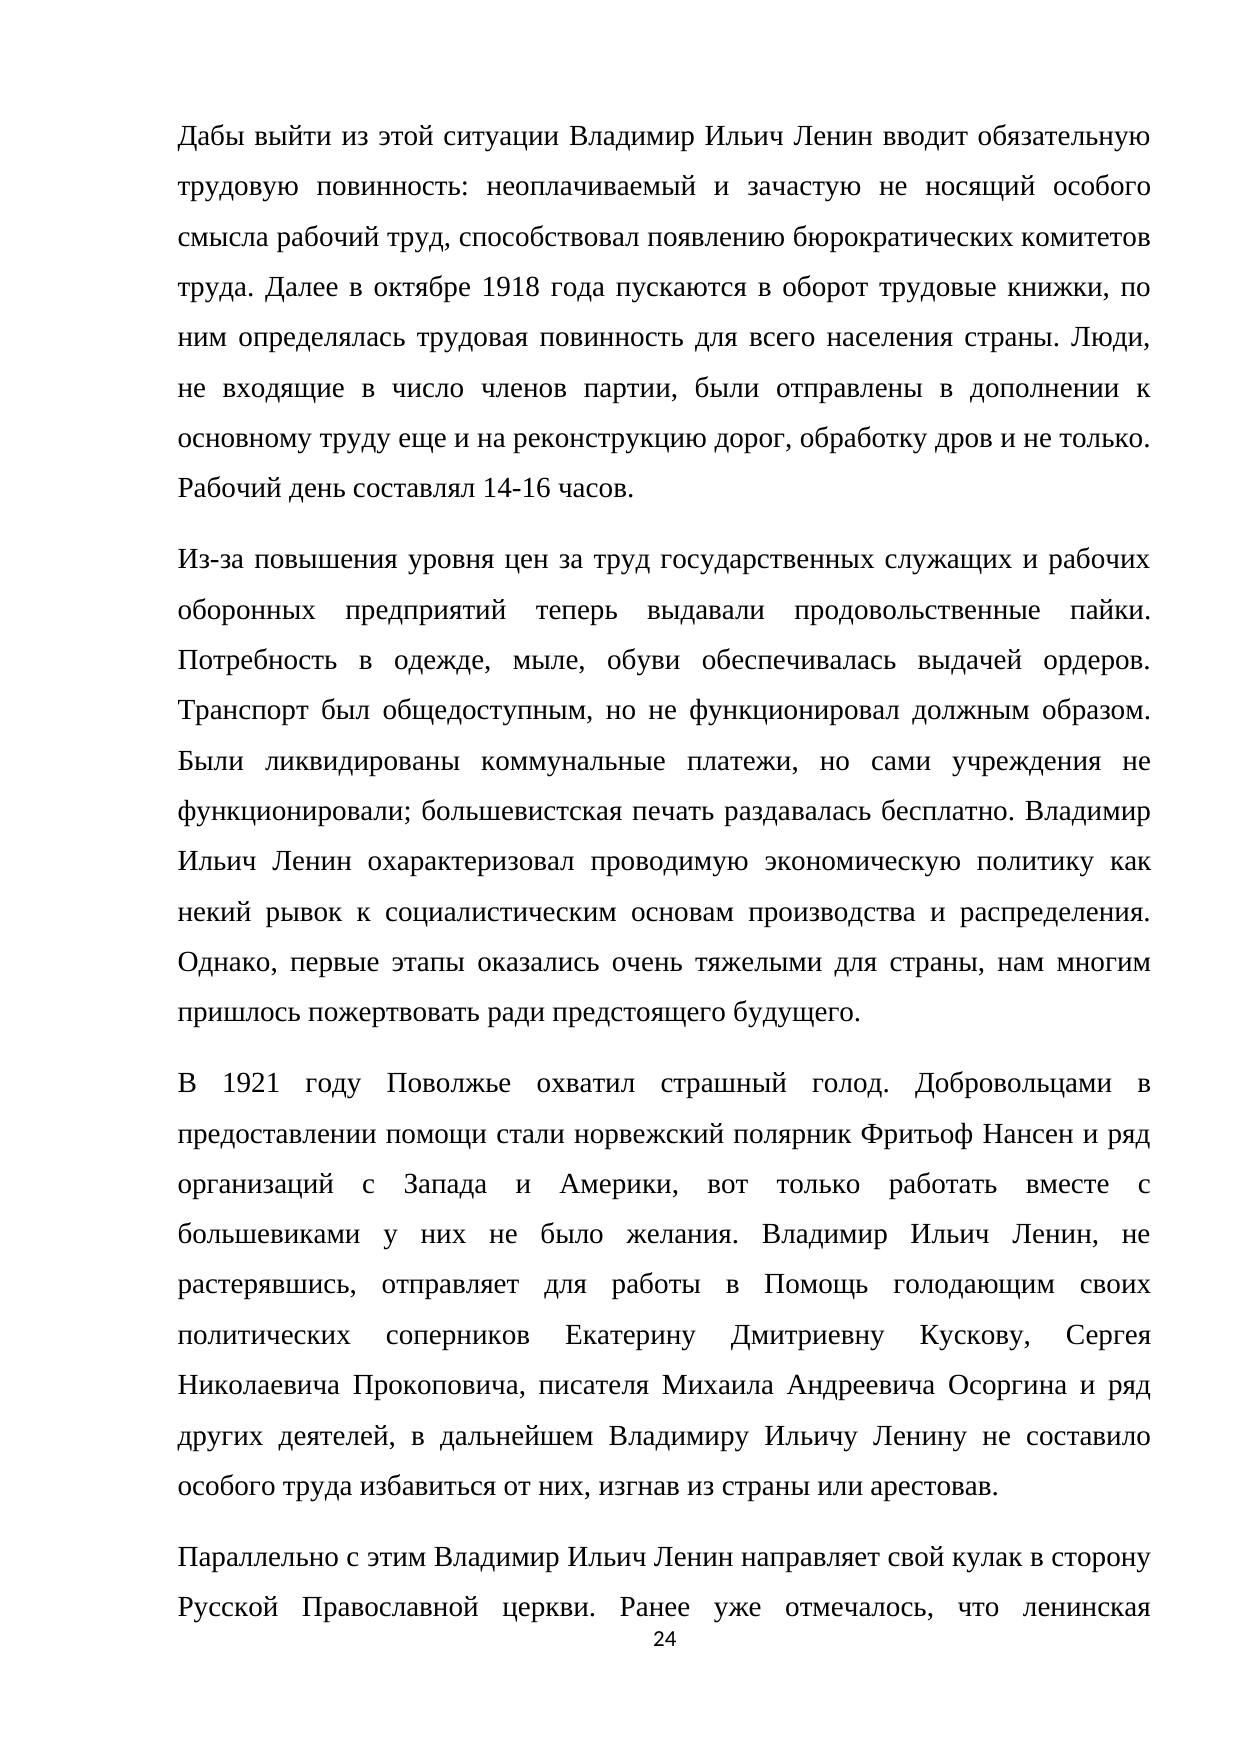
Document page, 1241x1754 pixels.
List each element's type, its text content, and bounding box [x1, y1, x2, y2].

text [177, 1539, 1152, 1623]
text Из-за повышения уровня цен за труд государственных служащих и рабочих оборонных предприятий теперь выдавали продовольственные пайки. Потребность в одежде, мыле, обуви обеспечивалась выдачей ордеров. Транспорт был общедоступным, но не функционировал должным образом. Были ликвидированы коммунальные платежи, но сами учреждения не функционировали; большевистская печать раздавалась бесплатно. Владимир Ильич Ленин охарактеризовал проводимую экономическую политику как некий рывок к социалистическим основам производства и распределения. Однако, первые этапы оказались очень тяжелыми для страны, нам многим пришлось пожертвовать ради предстоящего будущего. [177, 541, 1152, 1028]
text В 1921 году Поволжье охватил страшный голод. Добровольцами в предоставлении помощи стали норвежский полярник Фритьоф Нансен и ряд организаций с Запада и Америки, вот только работать вместе с большевиками у них не было желания. Владимир Ильич Ленин, не растерявшись, отправляет для работы в Помощь голодающим своих политических соперников Екатерину Дмитриевну Кускову, Сергея Николаевича Прокоповича, писателя Михаила Андреевича Осоргина и ряд других деятелей, в дальнейшем Владимиру Ильичу Ленину не составило особого труда избавиться от них, изгнав из страны или арестовав. [177, 1065, 1152, 1501]
text Дабы выйти из этой ситуации Владимир Ильич Ленин вводит обязательную трудовую повинность: неоплачиваемый и зачастую не носящий особого смысла рабочий труд, способствовал появлению бюрократических комитетов труда. Далее в октябре 1918 года пускаются в оборот трудовые книжки, по ним определялась трудовая повинность для всего населения страны. Люди, не входящие в число членов партии, были отправлены в дополнении к основному труду еще и на реконструкцию дорог, обработку дров и не только. Рабочий день составлял 14-16 часов. [177, 118, 1152, 504]
